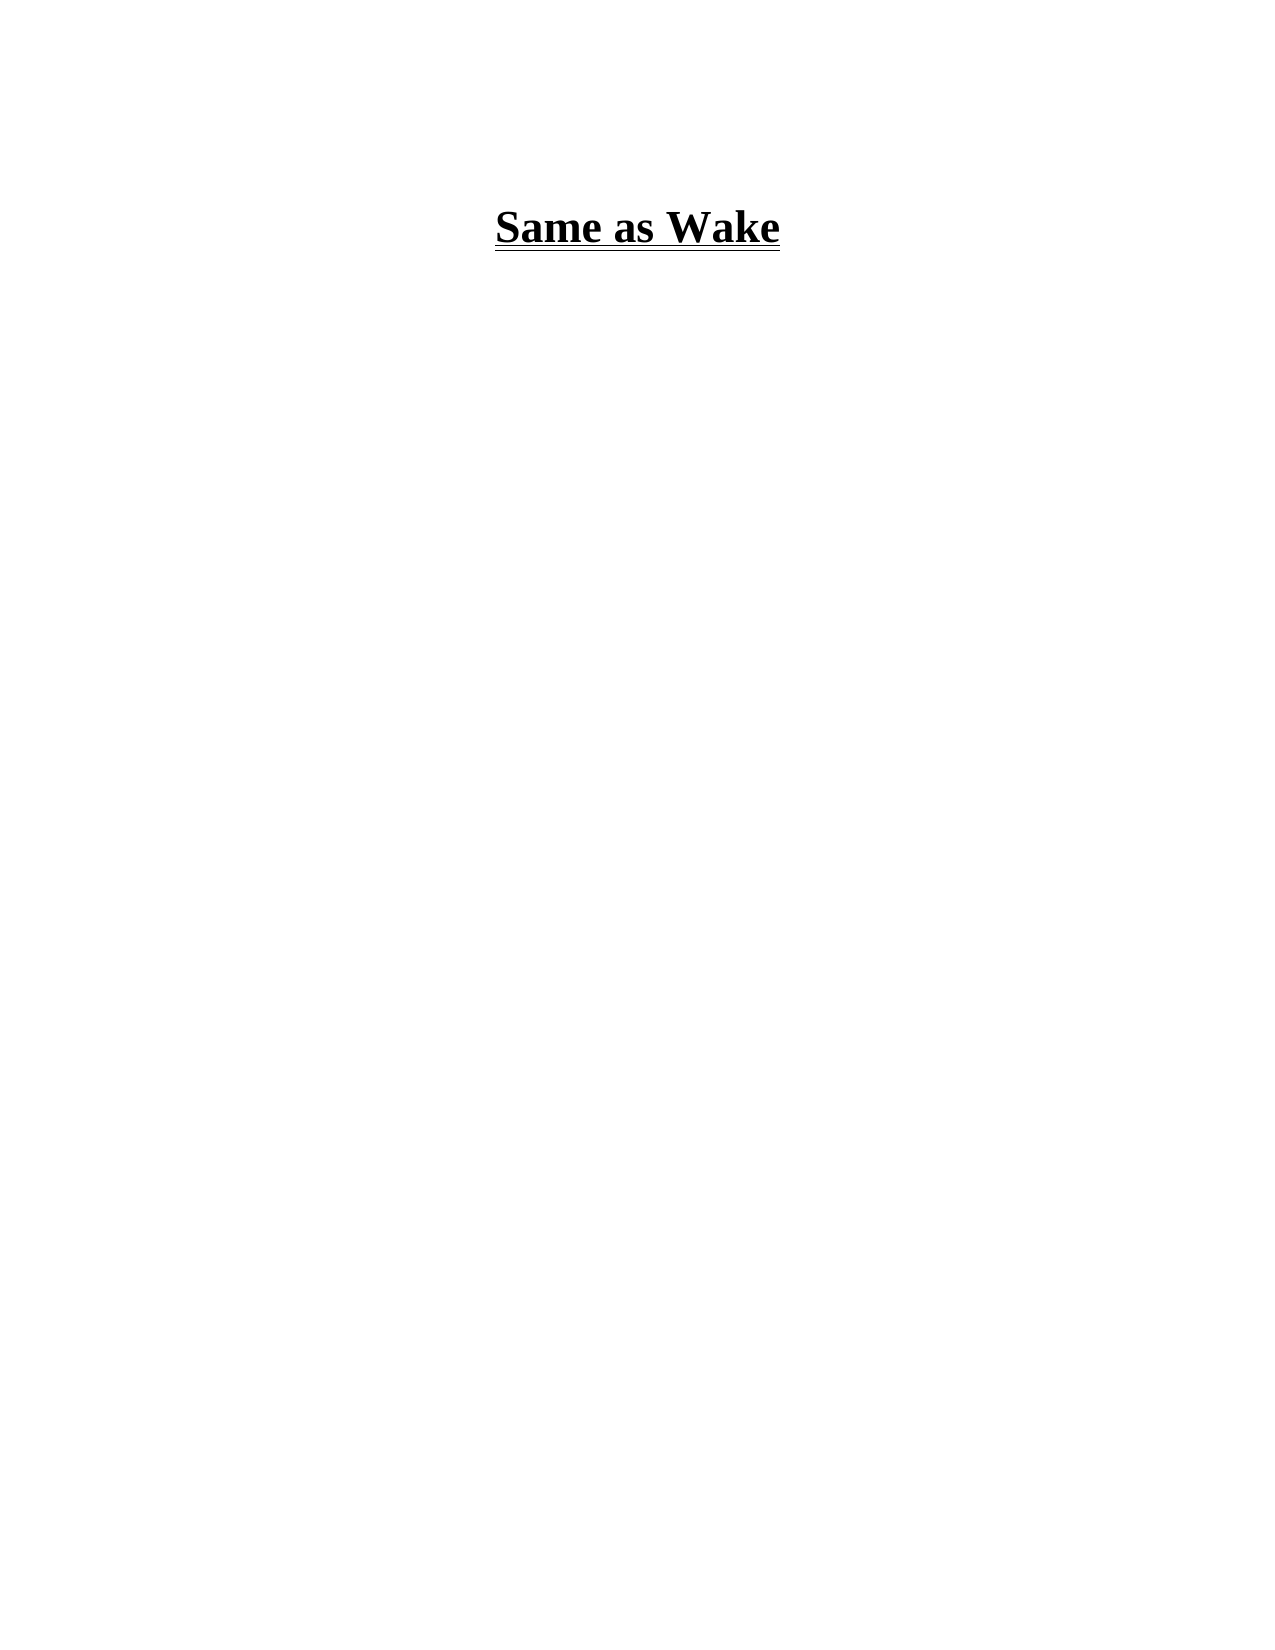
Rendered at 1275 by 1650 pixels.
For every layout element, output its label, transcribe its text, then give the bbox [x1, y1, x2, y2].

subtitle Same as Wake [150, 200, 1125, 253]
